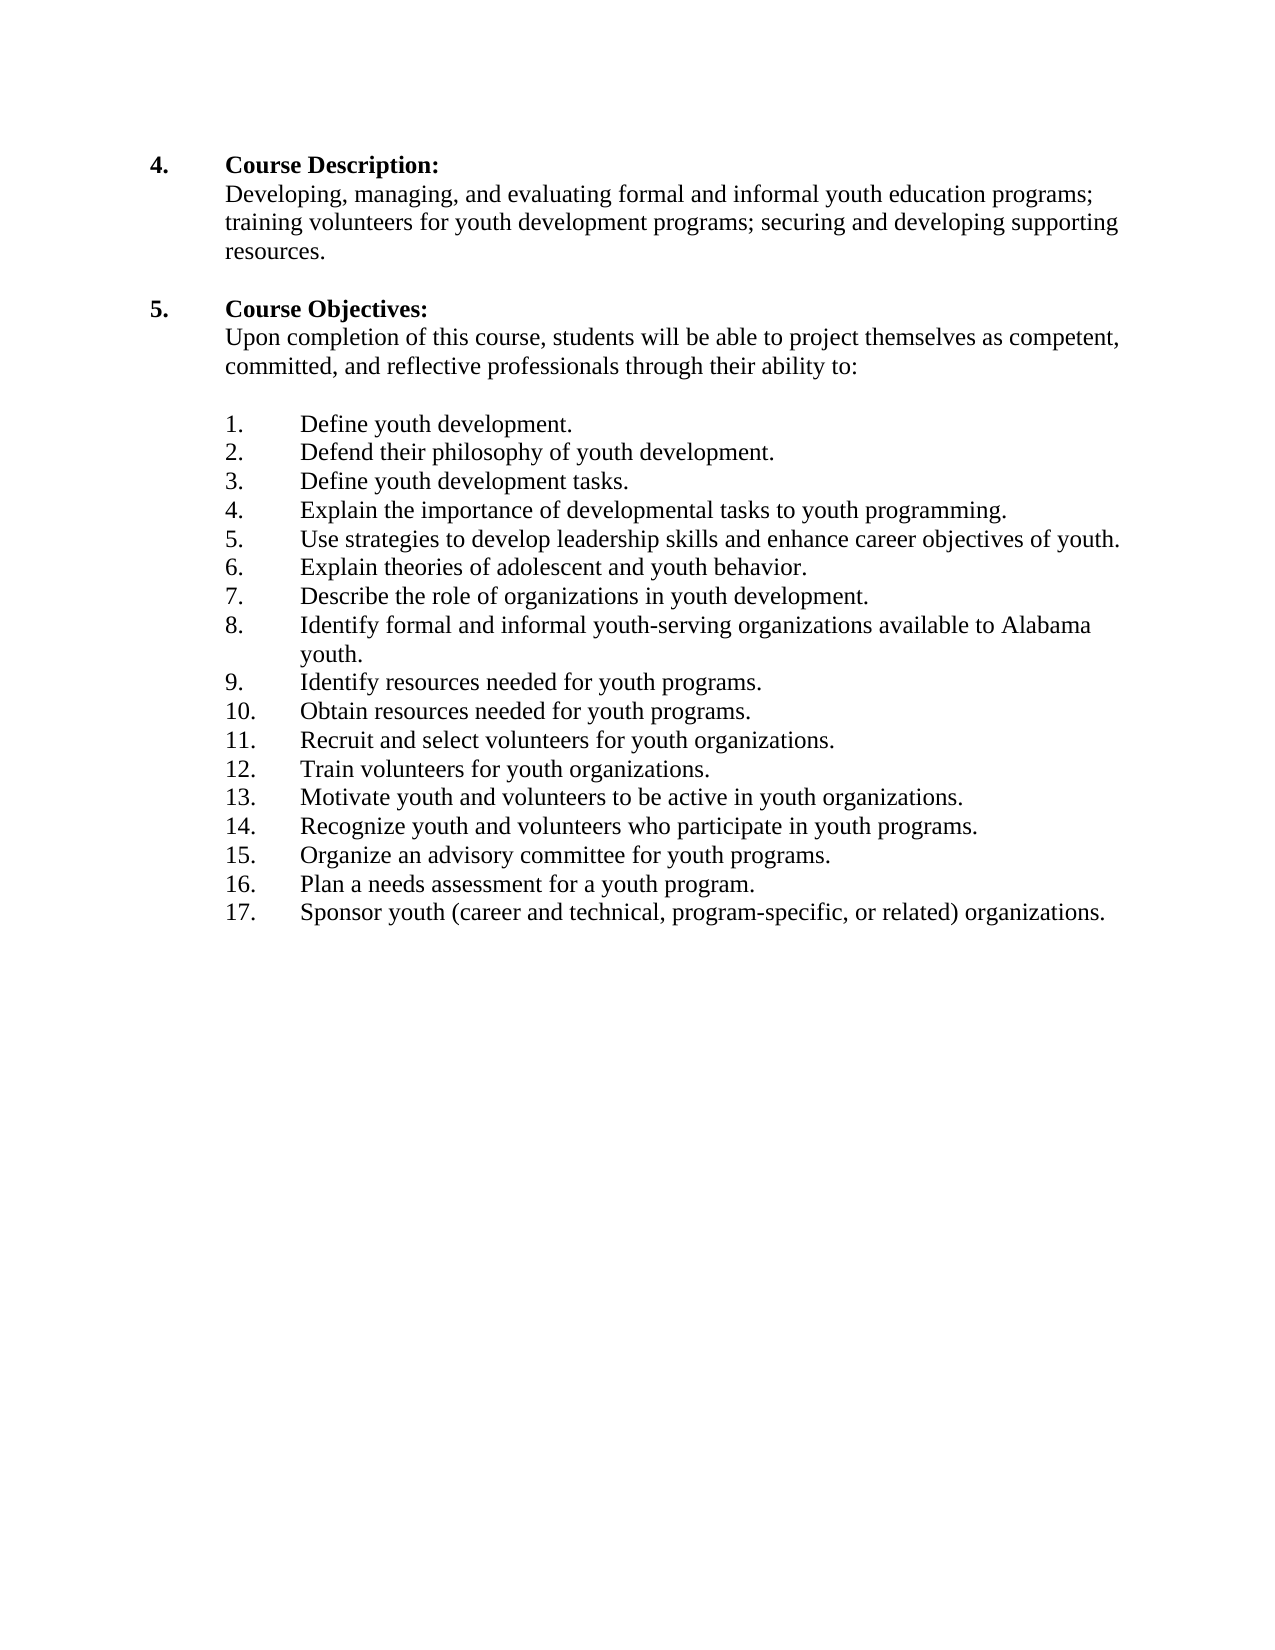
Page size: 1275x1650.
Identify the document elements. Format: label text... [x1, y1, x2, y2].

text 8. Identify formal and informal youth-serving organizations available to Alabama youth. [225, 610, 1125, 667]
list Explain the importance of developmental tasks to youth programming. [225, 495, 1125, 524]
text 12. Train volunteers for youth organizations. [225, 754, 1125, 782]
list Explain theories of adolescent and youth behavior. [225, 552, 1125, 581]
list Plan a needs assessment for a youth program. [225, 869, 1125, 897]
list Use strategies to develop leadership skills and enhance career objectives of youth. [225, 524, 1125, 552]
text 3. Define youth development tasks. [225, 466, 1125, 495]
text 7. Describe the role of organizations in youth development. [225, 581, 1125, 610]
text 9. Identify resources needed for youth programs. [225, 667, 1125, 696]
text 13. Motivate youth and volunteers to be active in youth organizations. [225, 782, 1125, 811]
text 2. Defend their philosophy of youth development. [225, 437, 1125, 466]
text Developing, managing, and evaluating formal and informal youth education programs; training volunteers for youth development programs; securing and developing supporting resources. [225, 179, 1125, 265]
text 4. Course Description: [150, 150, 1125, 179]
text 15. Organize an advisory committee for youth programs. [225, 840, 1125, 869]
text 5. Course Objectives: [150, 294, 1125, 322]
text 14. Recognize youth and volunteers who participate in youth programs. [225, 811, 1125, 840]
list Sponsor youth (career and technical, program-specific, or related) organizations. [225, 897, 1125, 926]
text 10. Obtain resources needed for youth programs. [225, 696, 1125, 725]
text Upon completion of this course, students will be able to project themselves as competent, committed, and reflective professionals through their ability to: [225, 322, 1125, 380]
text 11. Recruit and select volunteers for youth organizations. [225, 725, 1125, 754]
text 1. Define youth development. [225, 409, 1125, 437]
